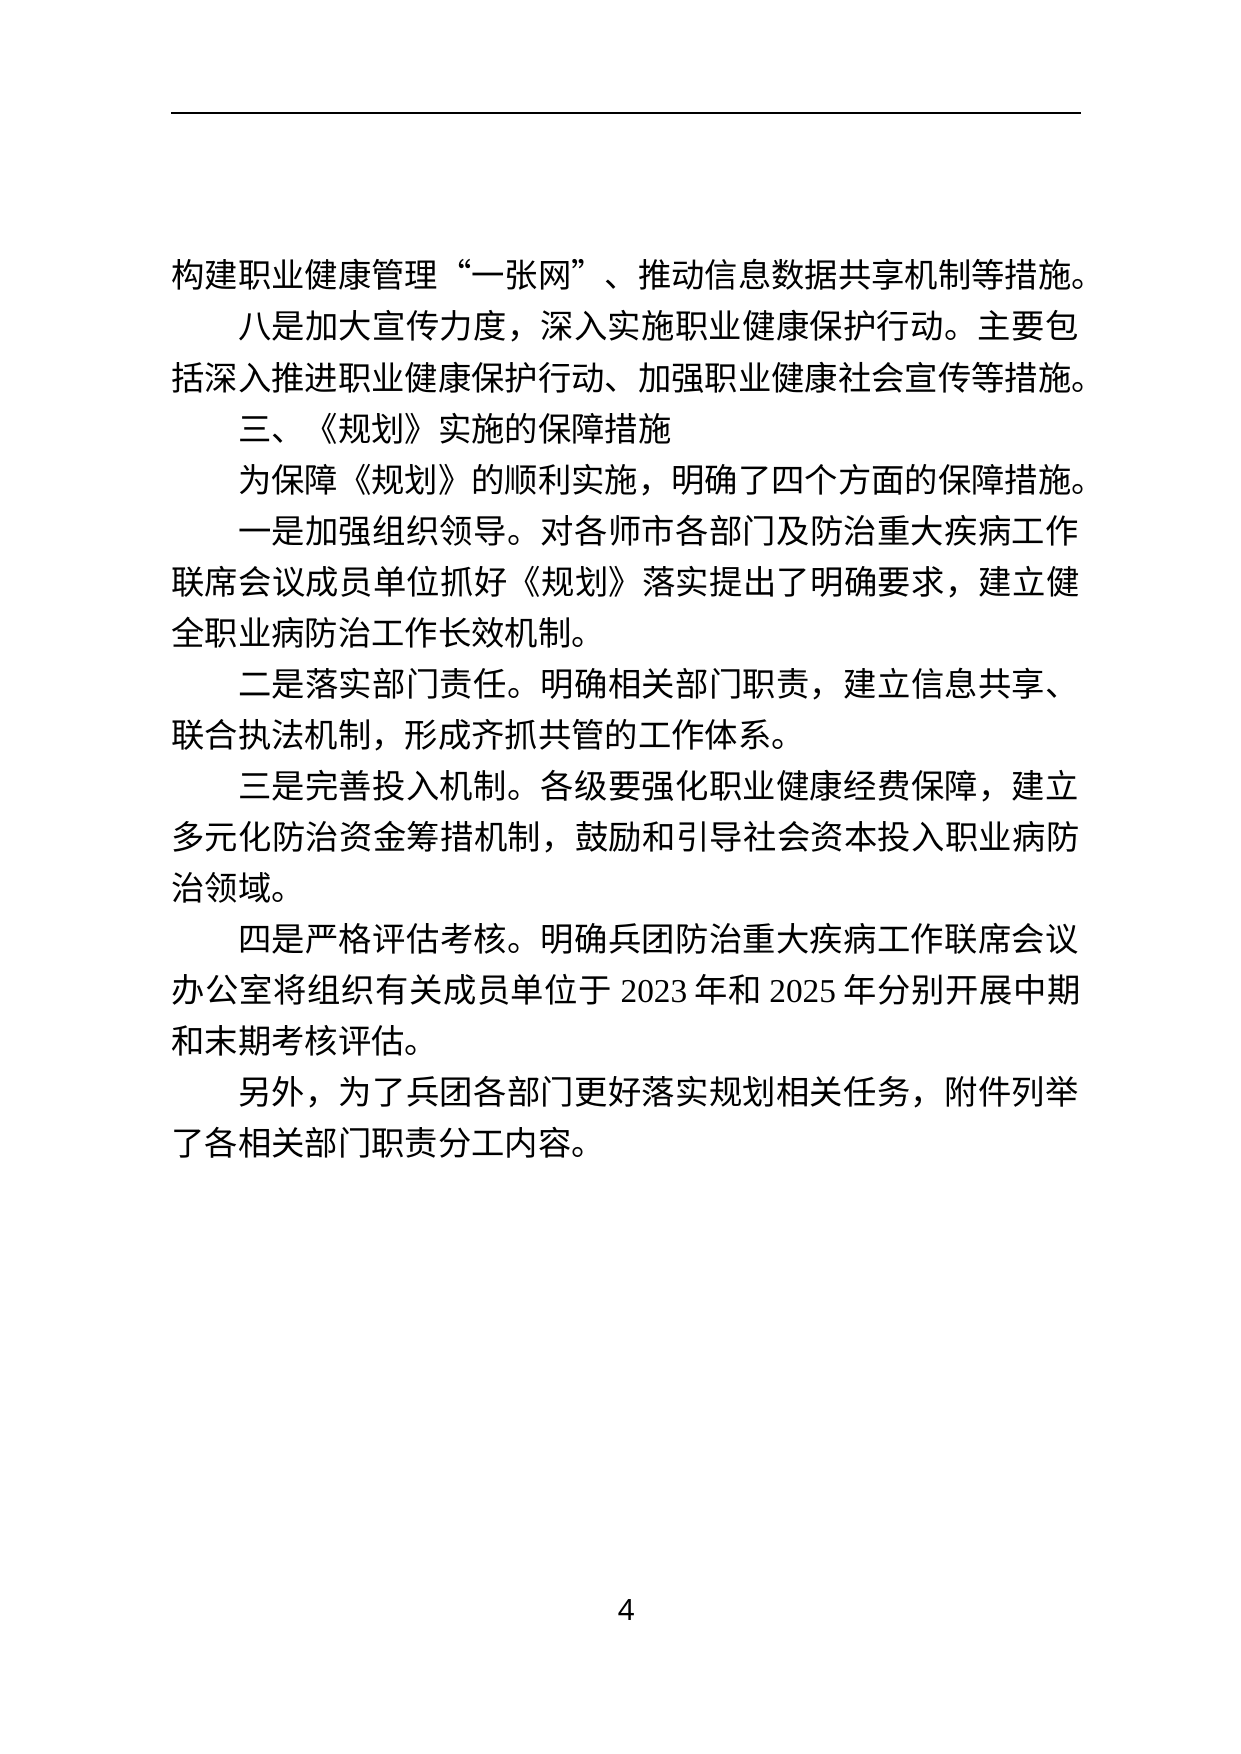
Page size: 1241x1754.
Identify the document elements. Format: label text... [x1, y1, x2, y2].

text 一是加强组织领导。对各师市各部门及防治重大疾病工作联席会议成员单位抓好《规划》落实提出了明确要求，建立健全职业病防治工作长效机制。 [171, 503, 1081, 656]
text 为保障《规划》的顺利实施，明确了四个方面的保障措施。 [171, 452, 1081, 503]
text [171, 248, 1081, 299]
text 八是加大宣传力度，深入实施职业健康保护行动。主要包括深入推进职业健康保护行动、加强职业健康社会宣传等措施。 [171, 299, 1081, 401]
text 四是严格评估考核。明确兵团防治重大疾病工作联席会议办公室将组织有关成员单位于2023年和2025年分别开展中期和末期考核评估。 [171, 911, 1081, 1064]
text 三、《规划》实施的保障措施 [171, 401, 1081, 452]
text 三是完善投入机制。各级要强化职业健康经费保障，建立多元化防治资金筹措机制，鼓励和引导社会资本投入职业病防治领域。 [171, 758, 1081, 911]
text 二是落实部门责任。明确相关部门职责，建立信息共享、联合执法机制，形成齐抓共管的工作体系。 [171, 656, 1081, 758]
text 另外，为了兵团各部门更好落实规划相关任务，附件列举了各相关部门职责分工内容。 [171, 1064, 1081, 1167]
